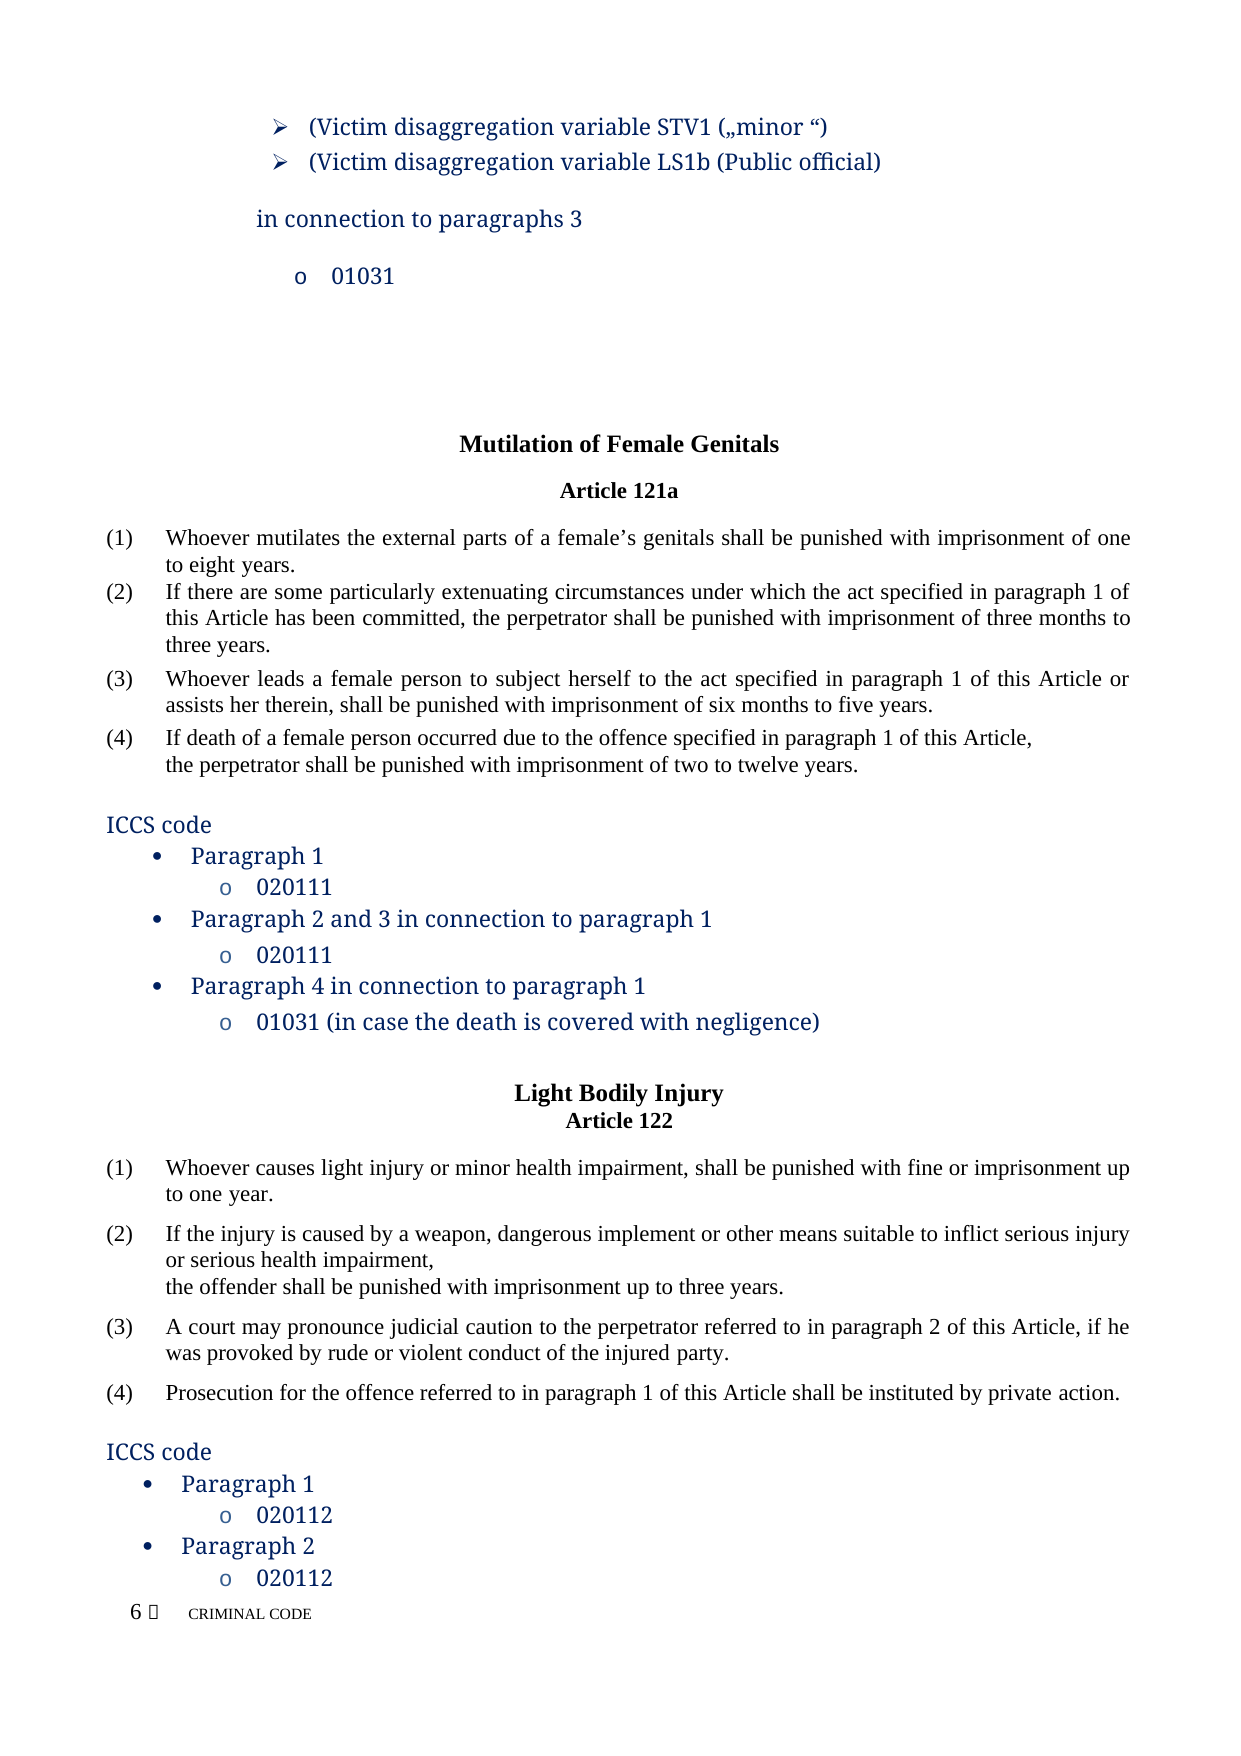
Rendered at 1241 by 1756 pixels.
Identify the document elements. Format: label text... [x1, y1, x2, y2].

text in connection to paragraphs 3 [181, 203, 1132, 234]
text ICCS code [106, 1436, 1132, 1468]
list Paragraph 1 [144, 1468, 1132, 1499]
list Paragraph 2 [144, 1530, 1132, 1561]
text Article 121a [106, 478, 1132, 504]
list If death of a female person occurred due to the offence specified in paragraph 1 of this Article, [106, 724, 1132, 751]
list Paragraph 4 in connection to paragraph 1 [153, 970, 1132, 1001]
list 020111 [219, 939, 1132, 970]
list If there are some particularly extenuating circumstances under which the act specified in paragraph 1 of this Article has been committed, the perpetrator shall be punished with imprisonment of three months to three years. [106, 578, 1132, 657]
text Article 122 [106, 1107, 1132, 1133]
list If the injury is caused by a weapon, dangerous implement or other means suitable to inflict serious injury or serious health impairment, [106, 1220, 1132, 1273]
list Paragraph 1 [153, 840, 1132, 871]
list 020111 [219, 871, 1132, 903]
list 01031 [294, 260, 1132, 291]
list Prosecution for the offence referred to in paragraph 1 of this Article shall be instituted by private action. [106, 1378, 1132, 1405]
list 01031 (in case the death is covered with negligence) [219, 1006, 1132, 1037]
list (Victim disaggregation variable STV1 („minor “) [271, 110, 1132, 142]
list 020112 [219, 1561, 1132, 1593]
list Whoever leads a female person to subject herself to the act specified in paragraph 1 of this Article or assists her therein, shall be punished with imprisonment of six months to five years. [106, 665, 1132, 717]
text ICCS code [106, 809, 1132, 840]
text Mutilation of Female Genitals [106, 429, 1132, 458]
list Paragraph 2 and 3 in connection to paragraph 1 [153, 903, 1132, 934]
list A court may pronounce judicial caution to the perpetrator referred to in paragraph 2 of this Article, if he was provoked by rude or violent conduct of the injured party. [106, 1313, 1132, 1366]
text the perpetrator shall be punished with imprisonment of two to twelve years. [165, 751, 1132, 778]
list Whoever causes light injury or minor health impairment, shall be punished with fine or imprisonment up to one year. [106, 1154, 1132, 1207]
text the offender shall be punished with imprisonment up to three years. [165, 1273, 1132, 1299]
list 020112 [219, 1499, 1132, 1530]
list (Victim disaggregation variable LS1b (Public official) [271, 146, 1132, 178]
list Whoever mutilates the external parts of a female’s genitals shall be punished with imprisonment of one to eight years. [106, 524, 1132, 577]
text Light Bodily Injury [106, 1078, 1132, 1107]
